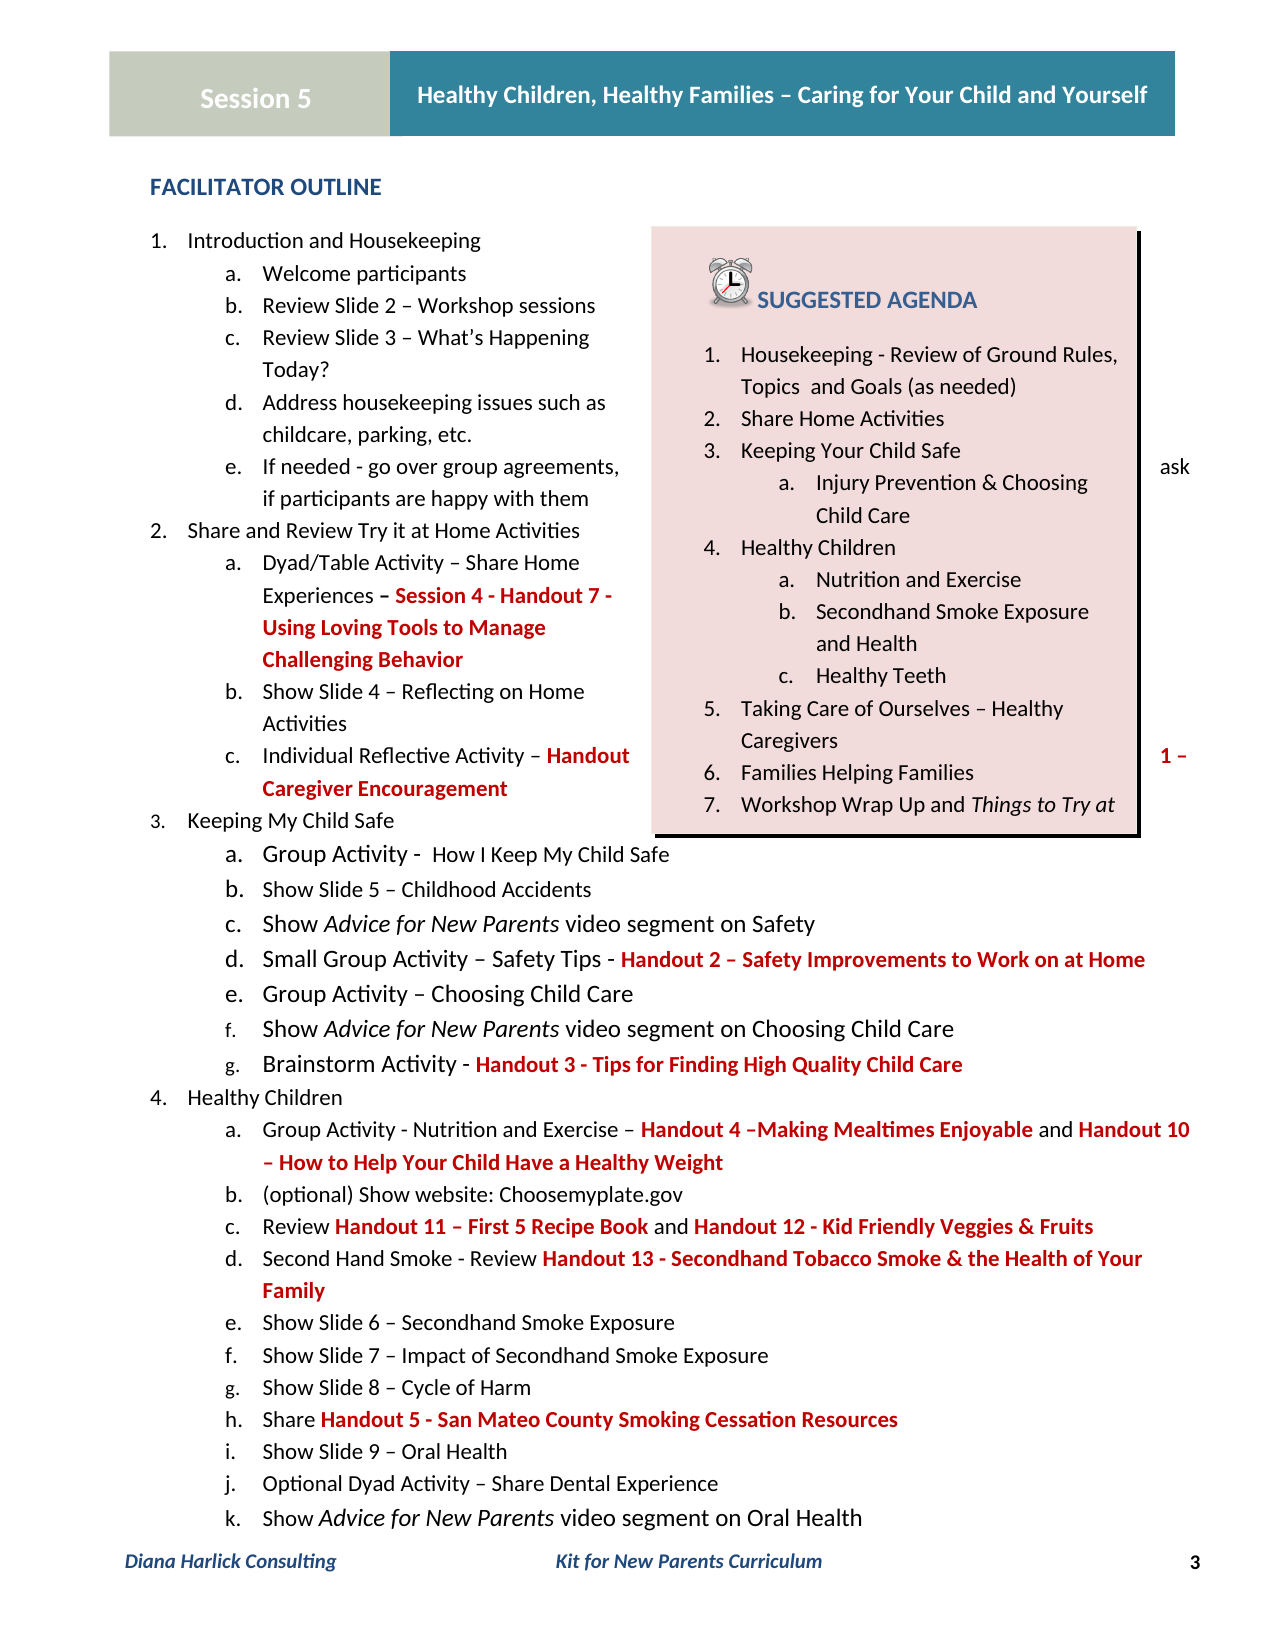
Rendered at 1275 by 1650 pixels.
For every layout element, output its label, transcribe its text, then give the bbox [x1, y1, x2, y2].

list If needed - go over group agreements, ask if participants are happy with them [225, 452, 1200, 512]
list (optional) Show website: Choosemyplate.gov [225, 1180, 1200, 1208]
list Show Slide 7 – Impact of Secondhand Smoke Exposure [225, 1341, 1200, 1369]
list Optional Dyad Activity – Share Dental Experience [225, 1469, 1200, 1497]
list Healthy Children [150, 1083, 1200, 1111]
list Show Slide 5 – Childhood Accidents [225, 873, 1200, 904]
list Show Slide 4 – Reflecting on Home Activities [225, 677, 1200, 737]
list Group Activity - How I Keep My Child Safe [225, 838, 1200, 869]
list Individual Reflective Activity – Handout 1 – Caregiver Encouragement [225, 742, 1200, 802]
list Show Advice for New Parents video segment on Oral Health [225, 1502, 1200, 1532]
list Show Slide 6 – Secondhand Smoke Exposure [225, 1308, 1200, 1337]
list Review Handout 11 – First 5 Recipe Book and Handout 12 - Kid Friendly Veggies & Fruits [225, 1212, 1200, 1240]
list Show Slide 8 – Cycle of Harm [225, 1373, 1200, 1401]
list Share Handout 5 - San Mateo County Smoking Cessation Resources [225, 1405, 1200, 1433]
list Show Advice for New Parents video segment on Choosing Child Care [225, 1013, 1200, 1044]
list Dyad/Table Activity – Share Home Experiences – Session 4 - Handout 7 - Using Loving Tools to Manage Challenging Behavior [225, 548, 1200, 673]
list Brainstorm Activity - Handout 3 - Tips for Finding High Quality Child Care [225, 1048, 1200, 1079]
list Address housekeeping issues such as childcare, parking, etc. [225, 388, 1200, 448]
picture [703, 255, 758, 259]
title FACILITATOR OUTLINE [150, 171, 1200, 201]
list Review Slide 3 – What’s Happening Today? [225, 323, 1200, 383]
list Second Hand Smoke - Review Handout 13 - Secondhand Tobacco Smoke & the Health of Your Family [225, 1244, 1200, 1304]
list Introduction and Housekeeping [150, 227, 1200, 255]
list Show Slide 9 – Oral Health [225, 1437, 1200, 1465]
list Keeping My Child Safe [150, 806, 1200, 834]
list Group Activity – Choosing Child Care [225, 978, 1200, 1009]
list Small Group Activity – Safety Tips - Handout 2 – Safety Improvements to Work on at Home [225, 943, 1200, 974]
list Welcome participants [225, 259, 1200, 287]
list Share and Review Try it at Home Activities [150, 516, 1200, 544]
list Review Slide 2 – Workshop sessions [225, 291, 1200, 319]
list Show Advice for New Parents video segment on Safety [225, 908, 1200, 939]
picture [703, 287, 758, 291]
list Group Activity - Nutrition and Exercise – Handout 4 –Making Mealtimes Enjoyable and Handout 10 – How to Help Your Child Have a Healthy Weight [225, 1115, 1200, 1176]
